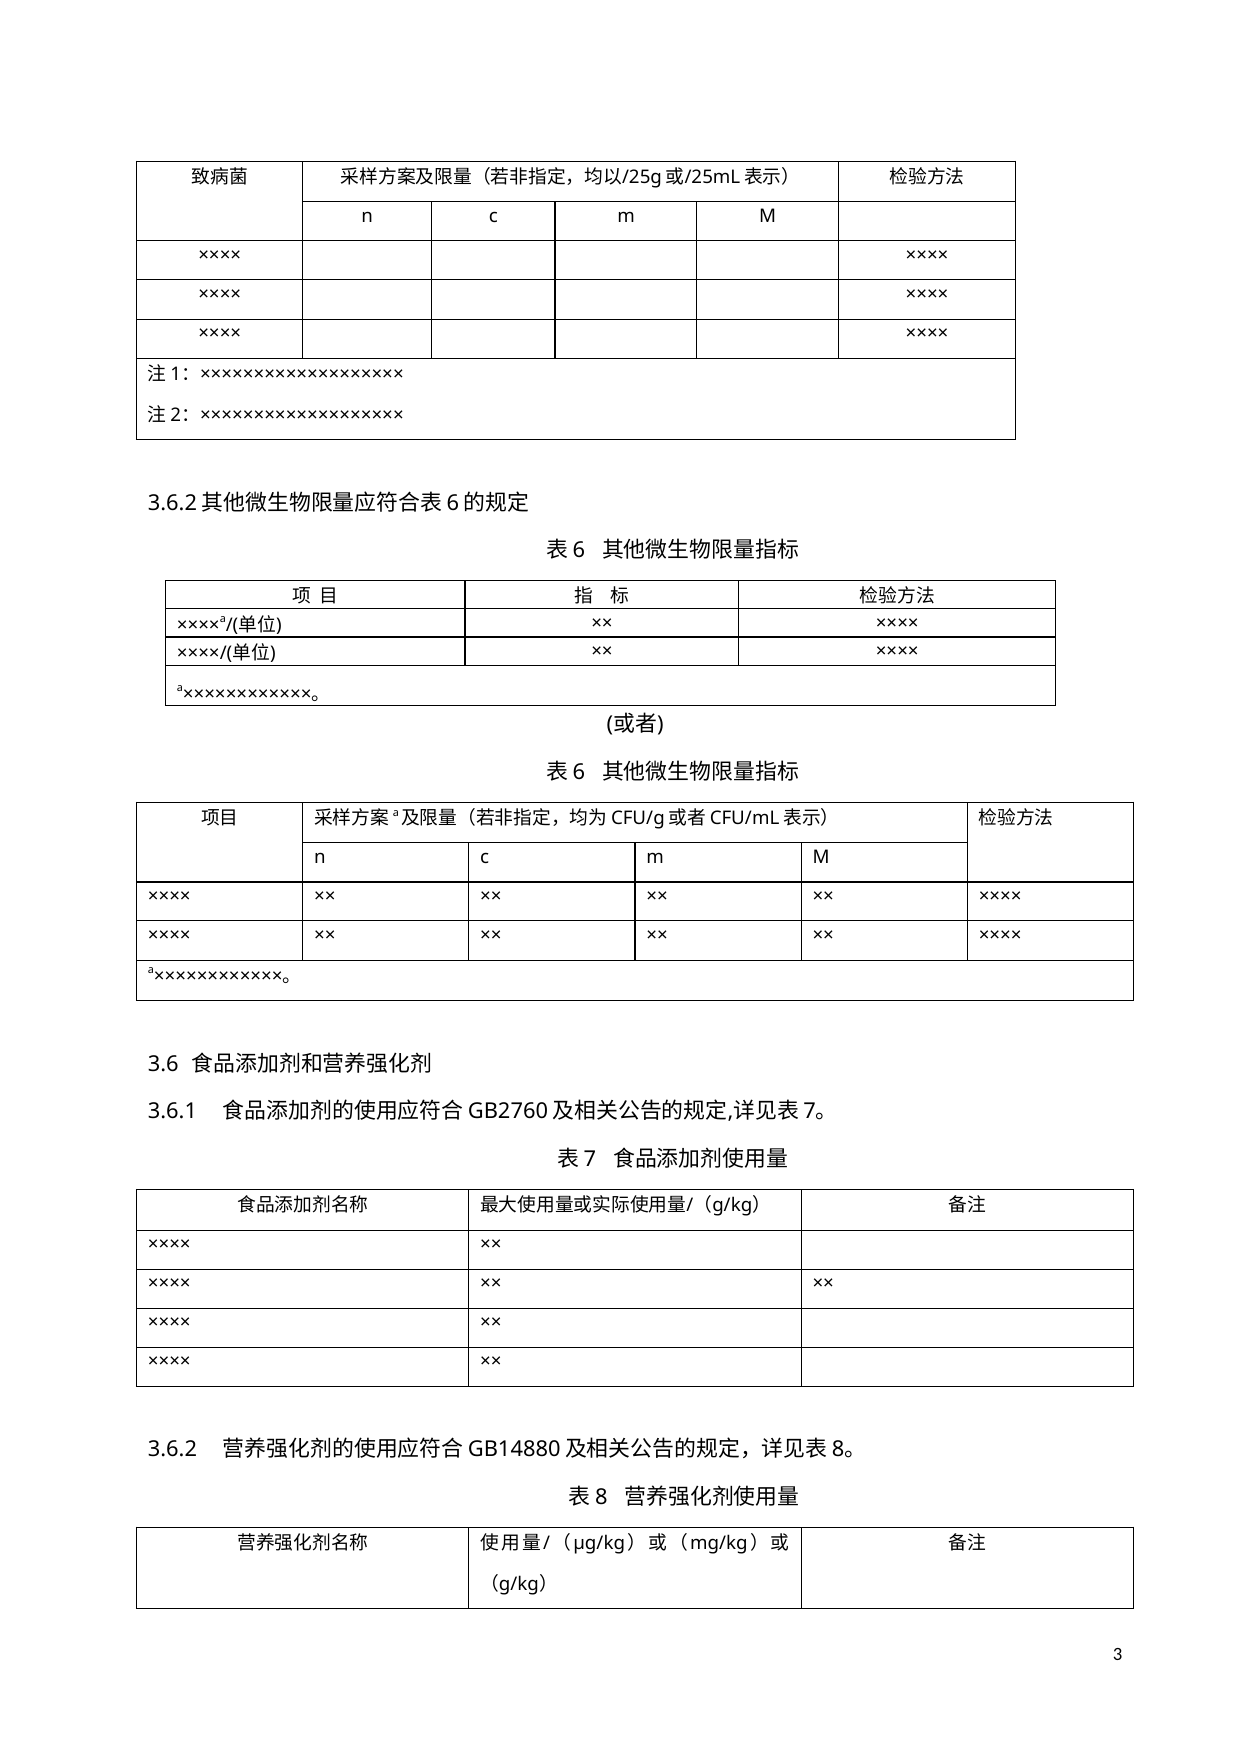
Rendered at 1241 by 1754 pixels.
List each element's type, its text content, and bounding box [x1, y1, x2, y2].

table_cell [556, 320, 696, 357]
table_cell [432, 241, 554, 279]
table_cell ×××× [739, 638, 1055, 664]
table_cell ×× [636, 883, 801, 920]
table_header 检验方法 [739, 581, 1055, 608]
text (或者) [148, 706, 1122, 738]
table_cell ×××× [137, 921, 302, 959]
table_cell ×× [469, 883, 634, 920]
table_header 致病菌 [137, 162, 302, 240]
text 表6 其他微生物限量指标 [223, 754, 1122, 786]
table_cell ×× [636, 921, 801, 959]
table_header 检验方法 [968, 803, 1133, 881]
table_cell c [432, 202, 554, 240]
table_cell n [303, 202, 431, 240]
table_cell ×× [802, 1270, 1133, 1308]
table_cell ×××× [137, 1348, 468, 1386]
text 其他微生物限量应符合表6的规定 [148, 485, 1122, 516]
text 表6 其他微生物限量指标 [223, 532, 1122, 564]
table_cell ×××× [137, 241, 302, 279]
table_cell ×××× [137, 1231, 468, 1268]
table_header 使用量/（μg/kg）或（mg/kg）或（g/kg） [469, 1528, 801, 1608]
table_cell ×× [802, 883, 967, 920]
text 表8 营养强化剂使用量 [223, 1479, 1122, 1511]
table_cell ×× [802, 921, 967, 959]
table_cell ×× [469, 1270, 801, 1308]
table_header 检验方法 [839, 162, 1015, 201]
table_cell [802, 1348, 1133, 1386]
table_cell m [636, 843, 801, 881]
table_cell a××××××××××××。 [166, 666, 1055, 705]
table_header 项 目 [166, 581, 464, 608]
table_cell [432, 280, 554, 318]
table_cell ×××× [839, 241, 1015, 279]
table_cell [839, 202, 1015, 240]
list 食品添加剂的使用应符合GB2760及相关公告的规定,详见表7。 [148, 1093, 1122, 1125]
table_cell M [802, 843, 967, 881]
table_cell m [556, 202, 696, 240]
table_cell [802, 1309, 1133, 1347]
table_cell ×× [469, 1231, 801, 1268]
table_cell n [303, 843, 468, 881]
table_header 指 标 [466, 581, 738, 608]
table_cell ×××× [739, 609, 1055, 636]
table_cell [697, 280, 838, 318]
table_cell [303, 280, 431, 318]
table_cell [303, 320, 431, 357]
table_header 营养强化剂名称 [137, 1528, 468, 1608]
table_cell 注1：××××××××××××××××××× 注2：××××××××××××××××××× [137, 359, 1015, 439]
table_header 食品添加剂名称 [137, 1190, 468, 1229]
table_cell [556, 280, 696, 318]
table_cell a××××××××××××。 [137, 961, 1133, 1000]
table_cell M [697, 202, 838, 240]
table_cell ×× [469, 1309, 801, 1347]
table_cell ×××× [137, 1270, 468, 1308]
table_cell [303, 241, 431, 279]
table_cell ×× [469, 1348, 801, 1386]
table_cell ×××× [839, 320, 1015, 357]
table_header 备注 [802, 1528, 1133, 1608]
table_cell ×××× [137, 280, 302, 318]
table_cell ×××× [839, 280, 1015, 318]
table_cell ××××/(单位) [166, 638, 464, 664]
table_cell ×× [466, 638, 738, 664]
table_header 最大使用量或实际使用量/（g/kg） [469, 1190, 801, 1229]
list 营养强化剂的使用应符合GB14880及相关公告的规定，详见表8。 [148, 1431, 1122, 1463]
table_cell [432, 320, 554, 357]
table_cell ×× [303, 883, 468, 920]
table_header 项目 [137, 803, 302, 881]
table_header 备注 [802, 1190, 1133, 1229]
table_cell ×× [469, 921, 634, 959]
table_header 采样方案a及限量（若非指定，均为CFU/g或者CFU/mL表示） [303, 803, 967, 842]
table_cell ×××× [137, 883, 302, 920]
table_header 采样方案及限量（若非指定，均以/或/25mL表示） [303, 162, 838, 201]
table_cell ××××a/(单位) [166, 609, 464, 636]
table_cell ×××× [137, 1309, 468, 1347]
table_cell [697, 320, 838, 357]
table_cell ×××× [968, 883, 1133, 920]
table_cell ×× [303, 921, 468, 959]
table_cell ×× [466, 609, 738, 636]
list 食品添加剂和营养强化剂 [148, 1046, 1122, 1078]
table_cell [697, 241, 838, 279]
table_cell ×××× [968, 921, 1133, 959]
table_cell [802, 1231, 1133, 1268]
text 表7 食品添加剂使用量 [223, 1141, 1122, 1173]
table_cell c [469, 843, 634, 881]
table_cell [556, 241, 696, 279]
table_cell ×××× [137, 320, 302, 357]
